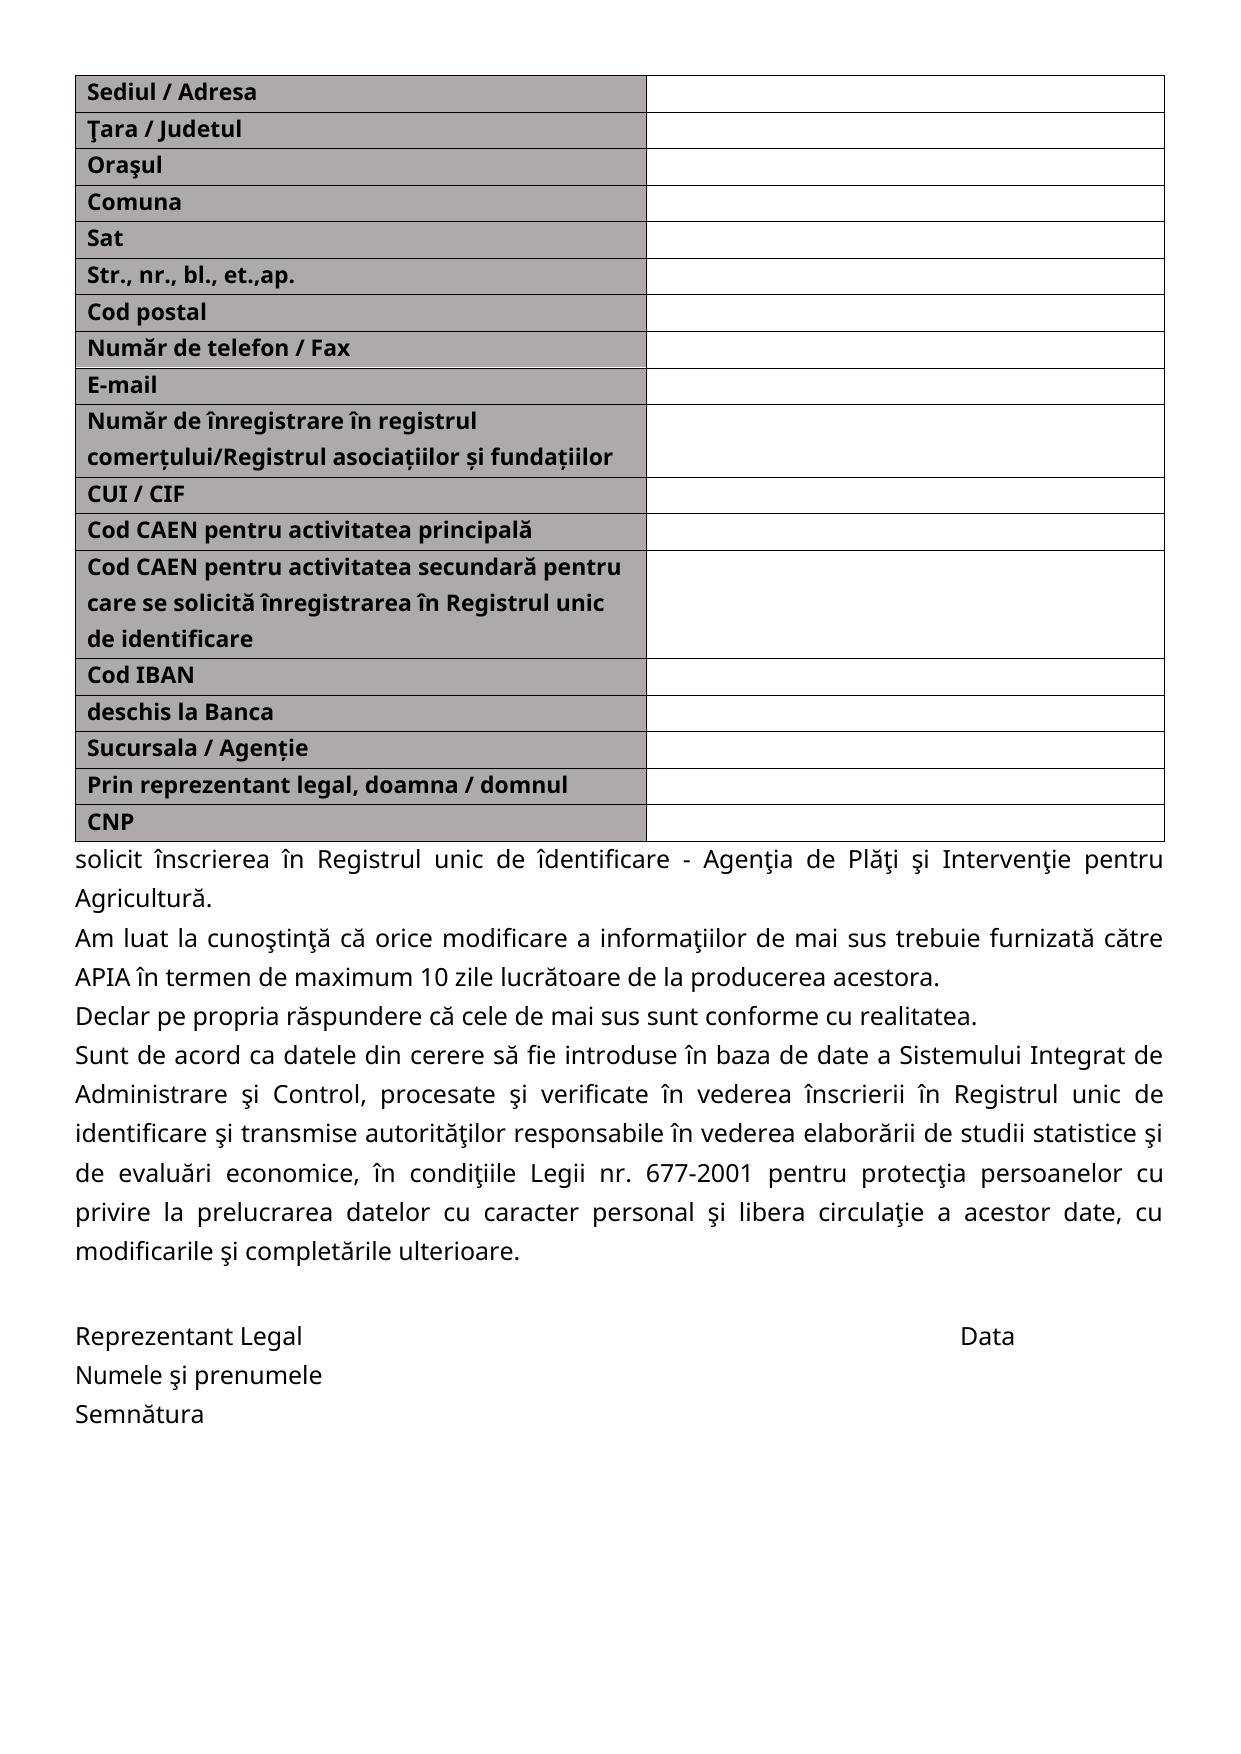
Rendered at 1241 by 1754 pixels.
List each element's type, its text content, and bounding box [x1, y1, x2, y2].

text solicit înscrierea în Registrul unic de îdentificare - Agenţia de Plăţi şi Intervenţie pentru Agricultură. [75, 842, 1165, 915]
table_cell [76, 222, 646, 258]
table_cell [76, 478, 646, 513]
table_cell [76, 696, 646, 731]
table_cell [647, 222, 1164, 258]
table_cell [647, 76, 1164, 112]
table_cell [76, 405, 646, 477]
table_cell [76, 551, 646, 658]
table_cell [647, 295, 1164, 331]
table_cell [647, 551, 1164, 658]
text Declar pe propria răspundere că cele de mai sus sunt conforme cu realitatea. [75, 999, 1165, 1033]
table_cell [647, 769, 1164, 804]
text Sunt de acord ca datele din cerere să fie introduse în baza de date a Sistemului Integrat de Administrare şi Control, procesate şi verificate în vederea înscrierii în Registrul unic de identificare şi transmise autorităţilor responsabile în vederea elaborării de studii statistice şi de evaluări economice, în condiţiile Legii nr. 677-2001 pentru protecţia persoanelor cu privire la prelucrarea datelor cu caracter personal şi libera circulaţie a acestor date, cu modificarile şi completările ulterioare. [75, 1038, 1165, 1268]
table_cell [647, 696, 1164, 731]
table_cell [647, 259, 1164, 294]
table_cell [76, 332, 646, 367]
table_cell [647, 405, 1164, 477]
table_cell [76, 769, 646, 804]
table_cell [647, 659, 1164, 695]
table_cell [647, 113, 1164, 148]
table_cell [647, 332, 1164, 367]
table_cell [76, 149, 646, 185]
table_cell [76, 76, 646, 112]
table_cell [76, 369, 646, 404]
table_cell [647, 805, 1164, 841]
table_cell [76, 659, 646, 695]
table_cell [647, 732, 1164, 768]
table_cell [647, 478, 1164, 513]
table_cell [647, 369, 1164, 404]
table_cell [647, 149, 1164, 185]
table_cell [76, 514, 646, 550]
text Semnătura [75, 1397, 1165, 1431]
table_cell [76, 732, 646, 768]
text Reprezentant Legal Data [75, 1318, 1165, 1352]
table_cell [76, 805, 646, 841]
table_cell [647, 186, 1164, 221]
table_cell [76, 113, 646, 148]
text Numele şi prenumele [75, 1358, 1165, 1392]
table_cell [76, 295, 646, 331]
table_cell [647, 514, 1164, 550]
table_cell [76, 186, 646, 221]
text Am luat la cunoştinţă că orice modificare a informaţiilor de mai sus trebuie furnizată către APIA în termen de maximum 10 zile lucrătoare de la producerea acestora. [75, 920, 1165, 993]
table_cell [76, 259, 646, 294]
